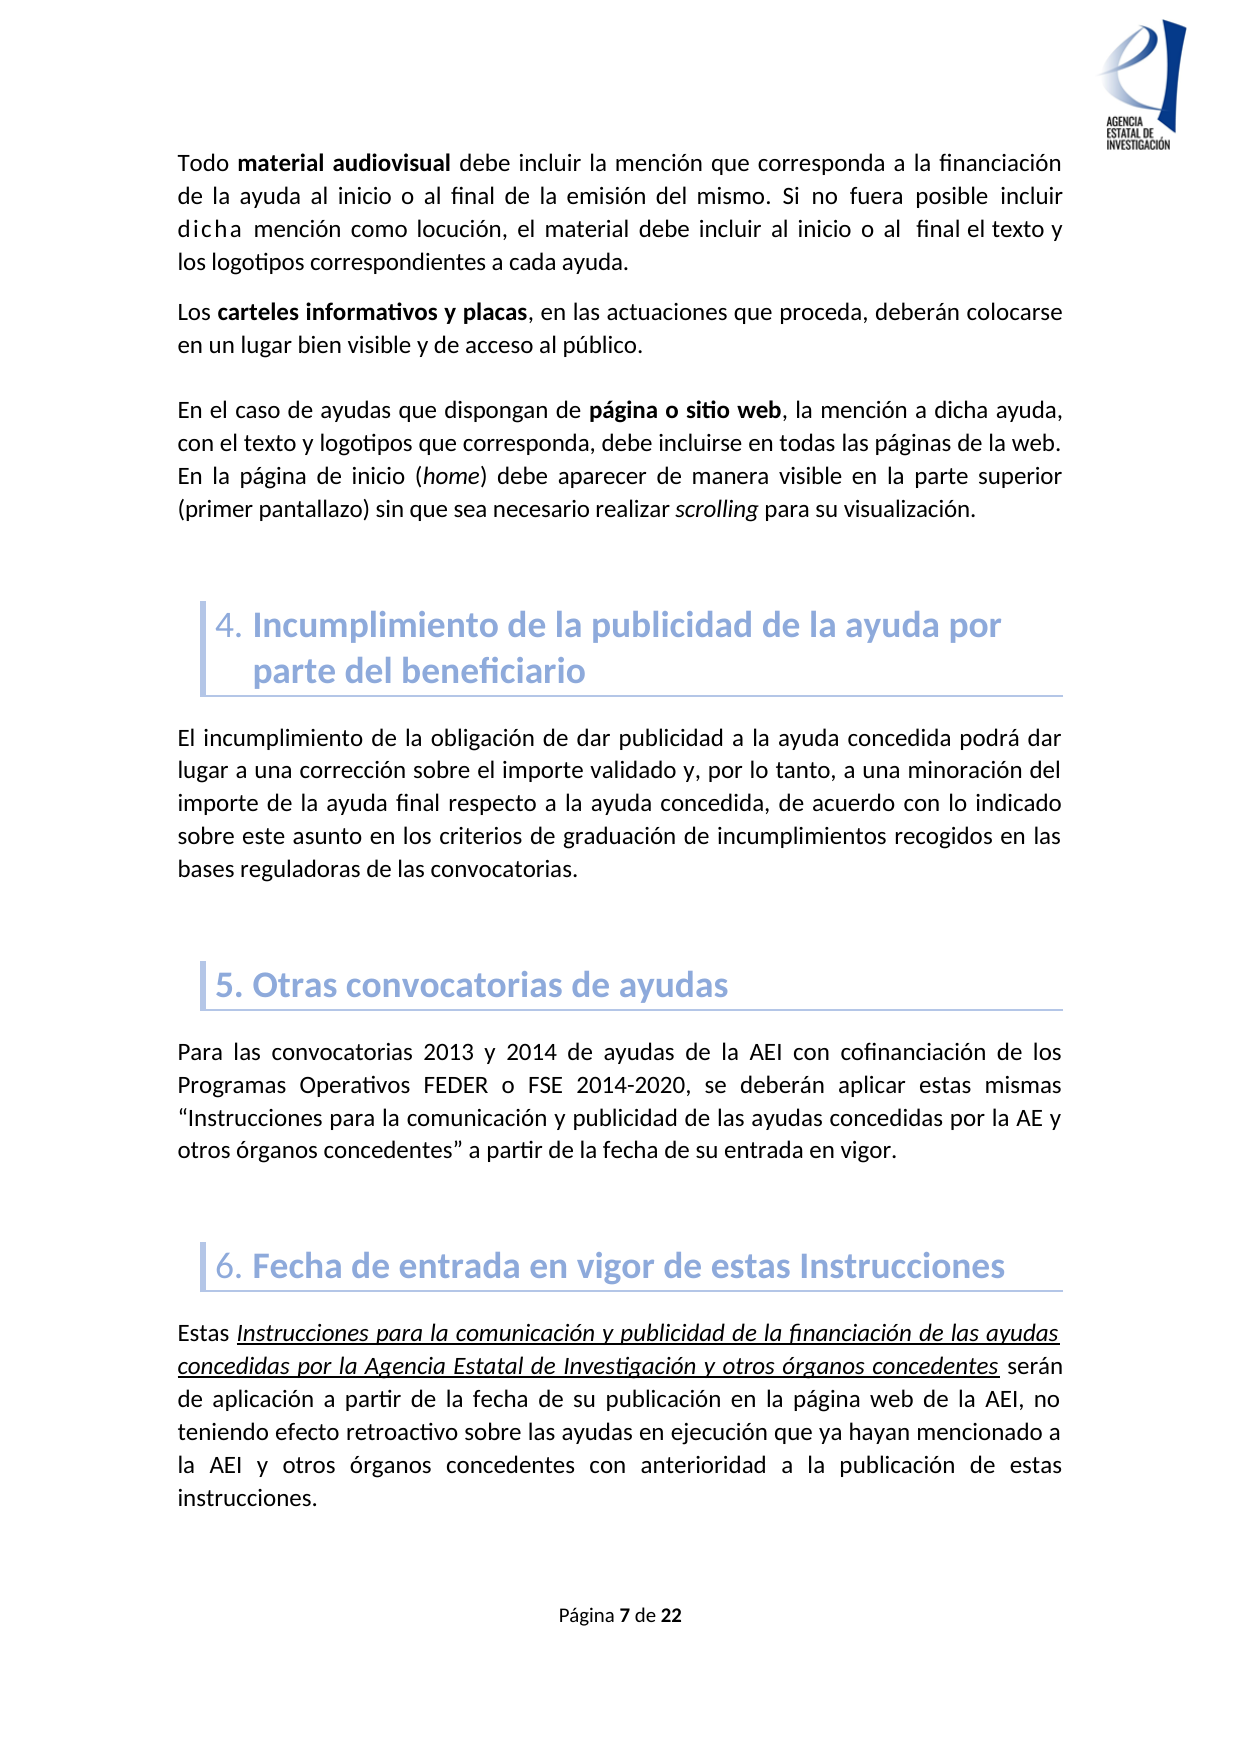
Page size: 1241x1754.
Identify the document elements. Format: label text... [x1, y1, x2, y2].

text Para las convocatorias 2013 y 2014 de ayudas de la AEI con cofinanciación de los Programas Operativos FEDER o FSE 2014-2020, se deberán aplicar estas mismas “Instrucciones para la comunicación y publicidad de las ayudas concedidas por la AE y otros órganos concedentes” a partir de la fecha de su entrada en vigor. [177, 1036, 1063, 1165]
subtitle Incumplimiento de la publicidad de la ayuda por parte del beneficiario [206, 601, 1063, 695]
text El incumplimiento de la obligación de dar publicidad a la ayuda concedida podrá dar lugar a una corrección sobre el importe validado y, por lo tanto, a una minoración del importe de la ayuda final respecto a la ayuda concedida, de acuerdo con lo indicado sobre este asunto en los criterios de graduación de incumplimientos recogidos en las bases reguladoras de las convocatorias. [177, 722, 1063, 884]
text En el caso de ayudas que dispongan de página o sitio web, la mención a dicha ayuda, con el texto y logotipos que corresponda, debe incluirse en todas las páginas de la web. En la página de inicio (home) debe aparecer de manera visible en la parte superior (primer pantallazo) sin que sea necesario realizar scrolling para su visualización. [177, 395, 1063, 524]
text Los carteles informativos y placas, en las actuaciones que proceda, deberán colocarse en un lugar bien visible y de acceso al público. [177, 296, 1063, 359]
subtitle Fecha de entrada en vigor de estas Instrucciones [206, 1242, 1063, 1290]
subtitle Otras convocatorias de ayudas [206, 961, 1063, 1009]
text Estas Instrucciones para la comunicación y publicidad de la financiación de las ayudas concedidas por la Agencia Estatal de Investigación y otros órganos concedentes serán de aplicación a partir de la fecha de su publicación en la página web de la AEI, no teniendo efecto retroactivo sobre las ayudas en ejecución que ya hayan mencionado a la AEI y otros órganos concedentes con anterioridad a la publicación de estas instrucciones. [177, 1317, 1063, 1512]
text Todo material audiovisual debe incluir la mención que corresponda a la financiación de la ayuda al inicio o al final de la emisión del mismo. Si no fuera posible incluir dicha mención como locución, el material debe incluir al inicio o al final el texto y los logotipos correspondientes a cada ayuda. [177, 148, 1063, 277]
picture [1091, 15, 1193, 155]
